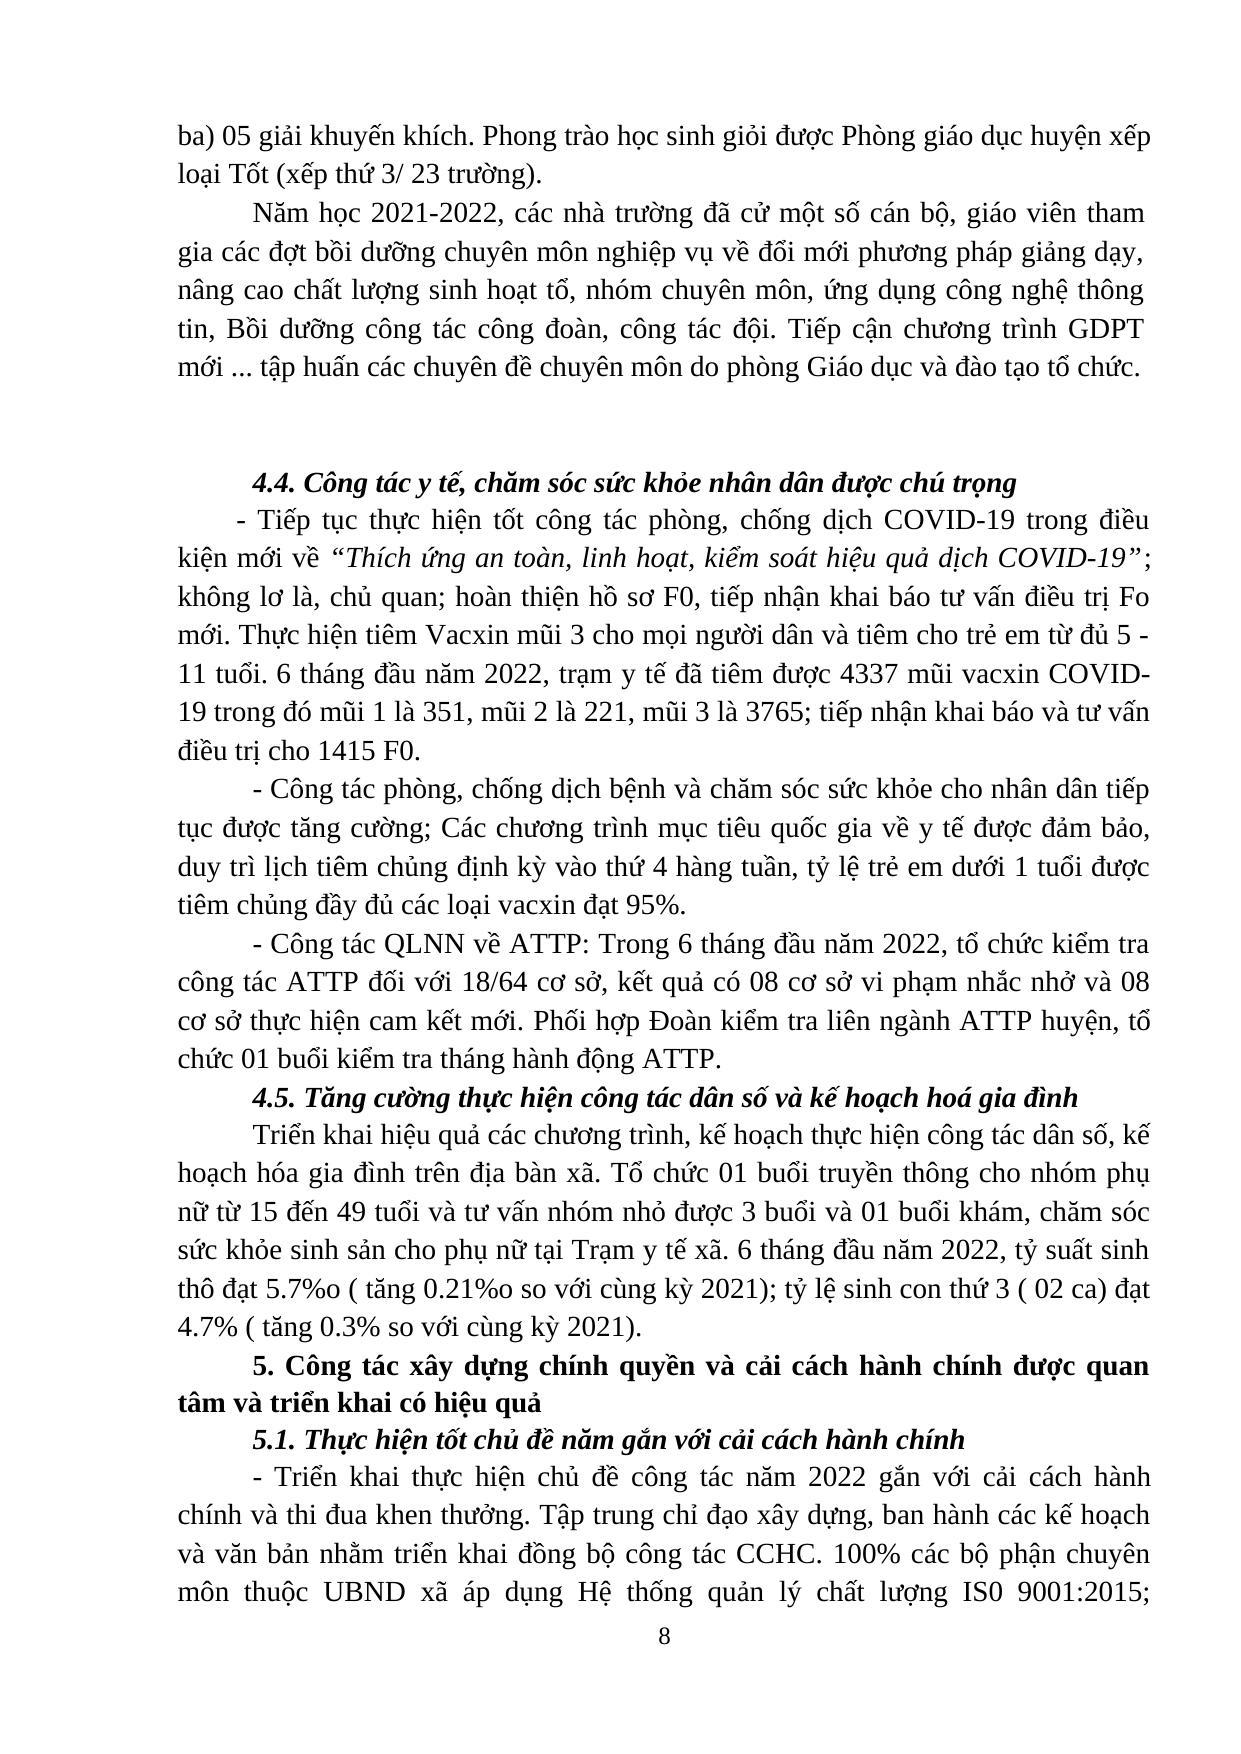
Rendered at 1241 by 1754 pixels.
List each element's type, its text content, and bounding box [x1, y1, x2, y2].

text 4.4. Công tác y tế, chăm sóc sức khỏe nhân dân được chú trọng [177, 465, 1152, 498]
text 4.5. Tăng cường thực hiện công tác dân số và kế hoạch hoá gia đình [177, 1080, 1152, 1113]
text Năm học 2021-2022, các nhà trường đã cử một số cán bộ, giáo viên tham gia các đợt bồi dưỡng chuyên môn nghiệp vụ về đổi mới phương pháp giảng dạy, nâng cao chất lượng sinh hoạt tổ, nhóm chuyên môn, ứng dụng công nghệ thông tin, Bồi dưỡng công tác công đoàn, công tác đội. Tiếp cận chương trình GDPT mới ... tập huấn các chuyên đề chuyên môn do phòng Giáo dục và đào tạo tổ chức. [177, 195, 1146, 383]
text - Công tác QLNN về ATTP: Trong 6 tháng đầu năm 2022, tổ chức kiểm tra công tác ATTP đối với 18/64 cơ sở, kết quả có 08 cơ sở vi phạm nhắc nhở và 08 cơ sở thực hiện cam kết mới. Phối hợp Đoàn kiểm tra liên ngành ATTP huyện, tổ chức 01 buổi kiểm tra tháng hành động ATTP. [177, 926, 1152, 1075]
text - Tiếp tục thực hiện tốt công tác phòng, chống dịch COVID-19 trong điều kiện mới về “Thích ứng an toàn, linh hoạt, kiểm soát hiệu quả dịch COVID-19”; không lơ là, chủ quan; hoàn thiện hồ sơ F0, tiếp nhận khai báo tư vấn điều trị Fo mới. Thực hiện tiêm Vacxin mũi 3 cho mọi người dân và tiêm cho trẻ em từ đủ 5 - 11 tuổi. 6 tháng đầu năm 2022, trạm y tế đã tiêm được 4337 mũi vacxin COVID-19 trong đó mũi 1 là 351, mũi 2 là 221, mũi 3 là 3765; tiếp nhận khai báo và tư vấn điều trị cho 1415 F0. [177, 502, 1152, 767]
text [177, 118, 1152, 190]
text 5.1. Thực hiện tốt chủ đề năm gắn với cải cách hành chính [177, 1422, 1152, 1455]
text - Công tác phòng, chống dịch bệnh và chăm sóc sức khỏe cho nhân dân tiếp tục được tăng cường; Các chương trình mục tiêu quốc gia về y tế được đảm bảo, duy trì lịch tiêm chủng định kỳ vào thứ 4 hàng tuần, tỷ lệ trẻ em dưới 1 tuổi được tiêm chủng đầy đủ các loại vacxin đạt 95%. [177, 772, 1152, 921]
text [177, 1459, 1152, 1608]
text Triển khai hiệu quả các chương trình, kế hoạch thực hiện công tác dân số, kế hoạch hóa gia đình trên địa bàn xã. Tổ chức 01 buổi truyền thông cho nhóm phụ nữ từ 15 đến 49 tuổi và tư vấn nhóm nhỏ được 3 buổi và 01 buổi khám, chăm sóc sức khỏe sinh sản cho phụ nữ tại Trạm y tế xã. 6 tháng đầu năm 2022, tỷ suất sinh thô đạt 5.7%o ( tăng 0.21%o so với cùng kỳ 2021); tỷ lệ sinh con thứ 3 ( 02 ca) đạt 4.7% ( tăng 0.3% so với cùng kỳ 2021). [177, 1117, 1152, 1343]
text 5. Công tác xây dựng chính quyền và cải cách hành chính được quan tâm và triển khai có hiệu quả [177, 1348, 1152, 1418]
